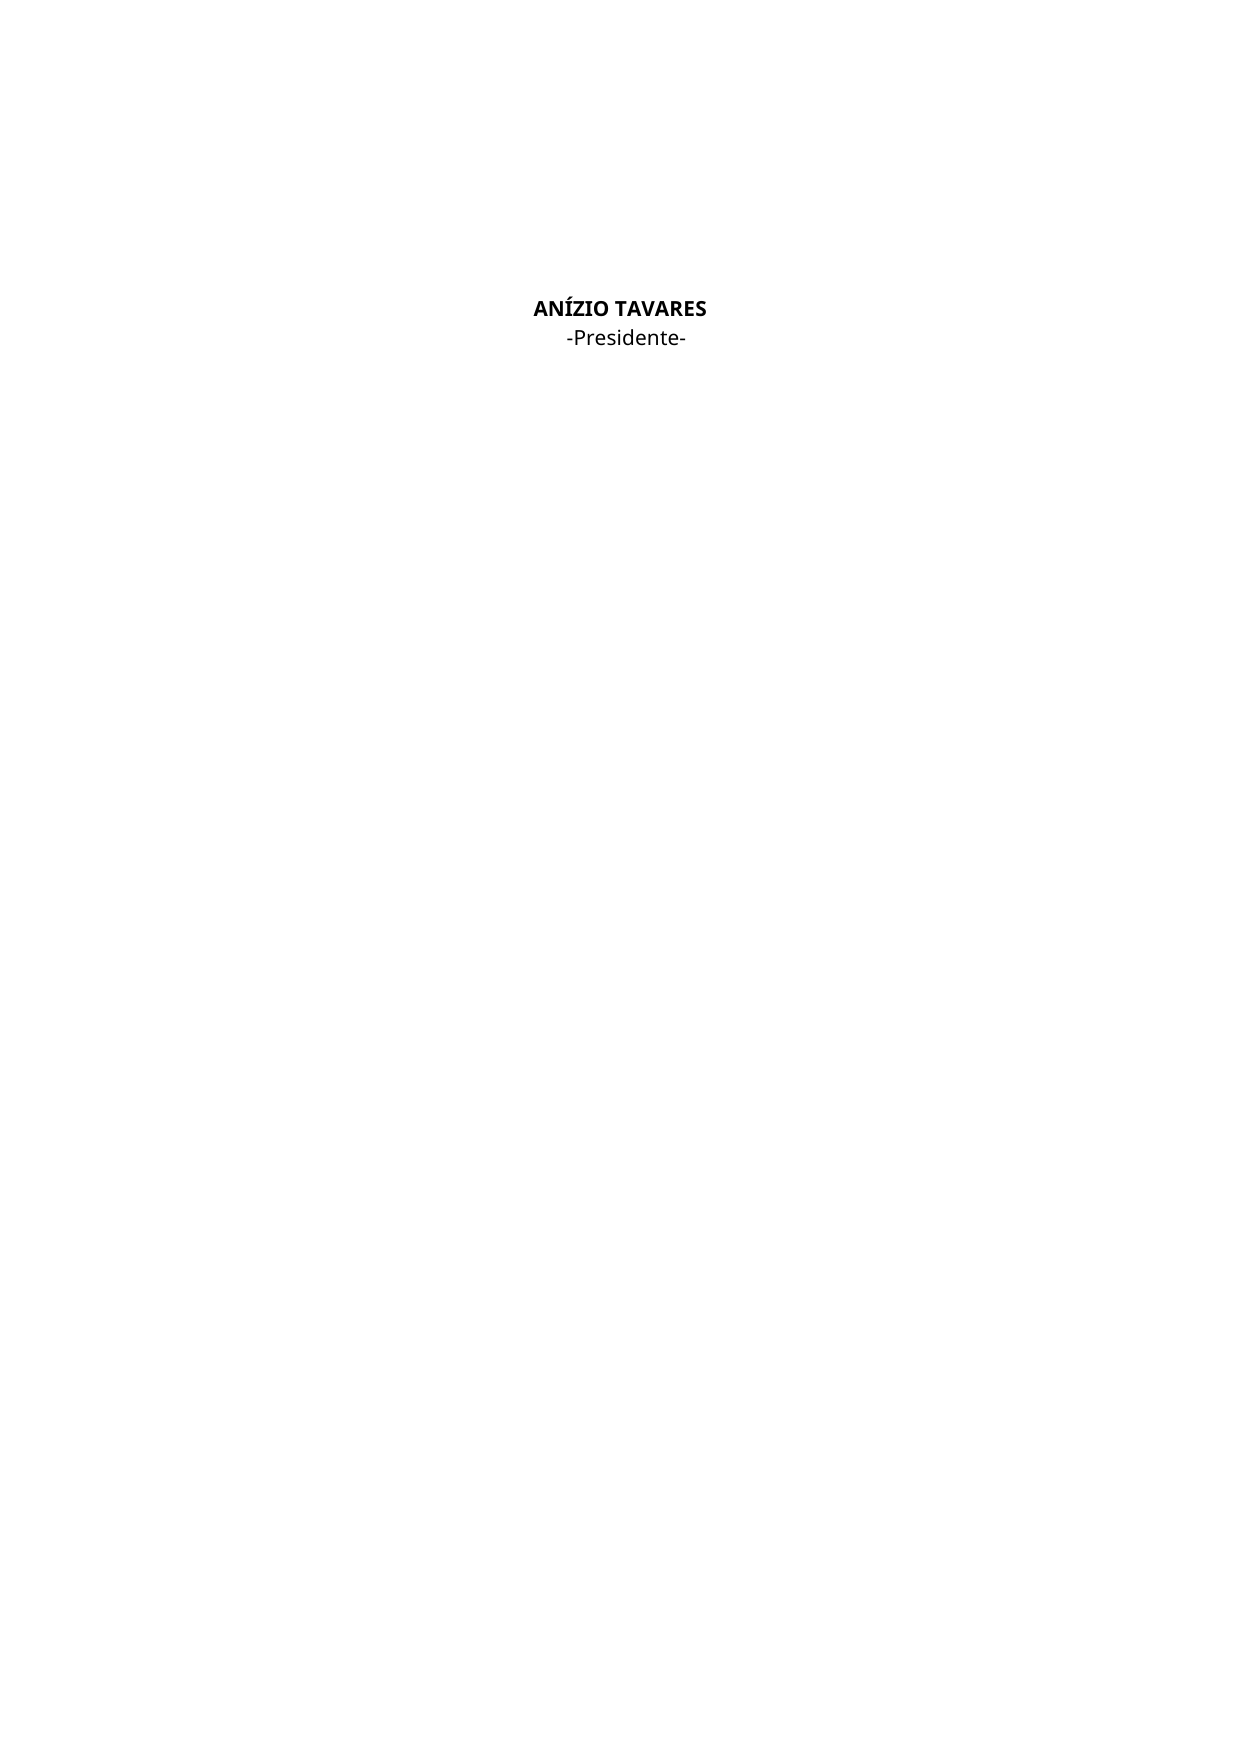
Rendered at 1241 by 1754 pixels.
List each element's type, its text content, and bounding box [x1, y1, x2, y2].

text ANÍZIO TAVARES [177, 294, 1063, 323]
text -Presidente- [177, 323, 1063, 351]
